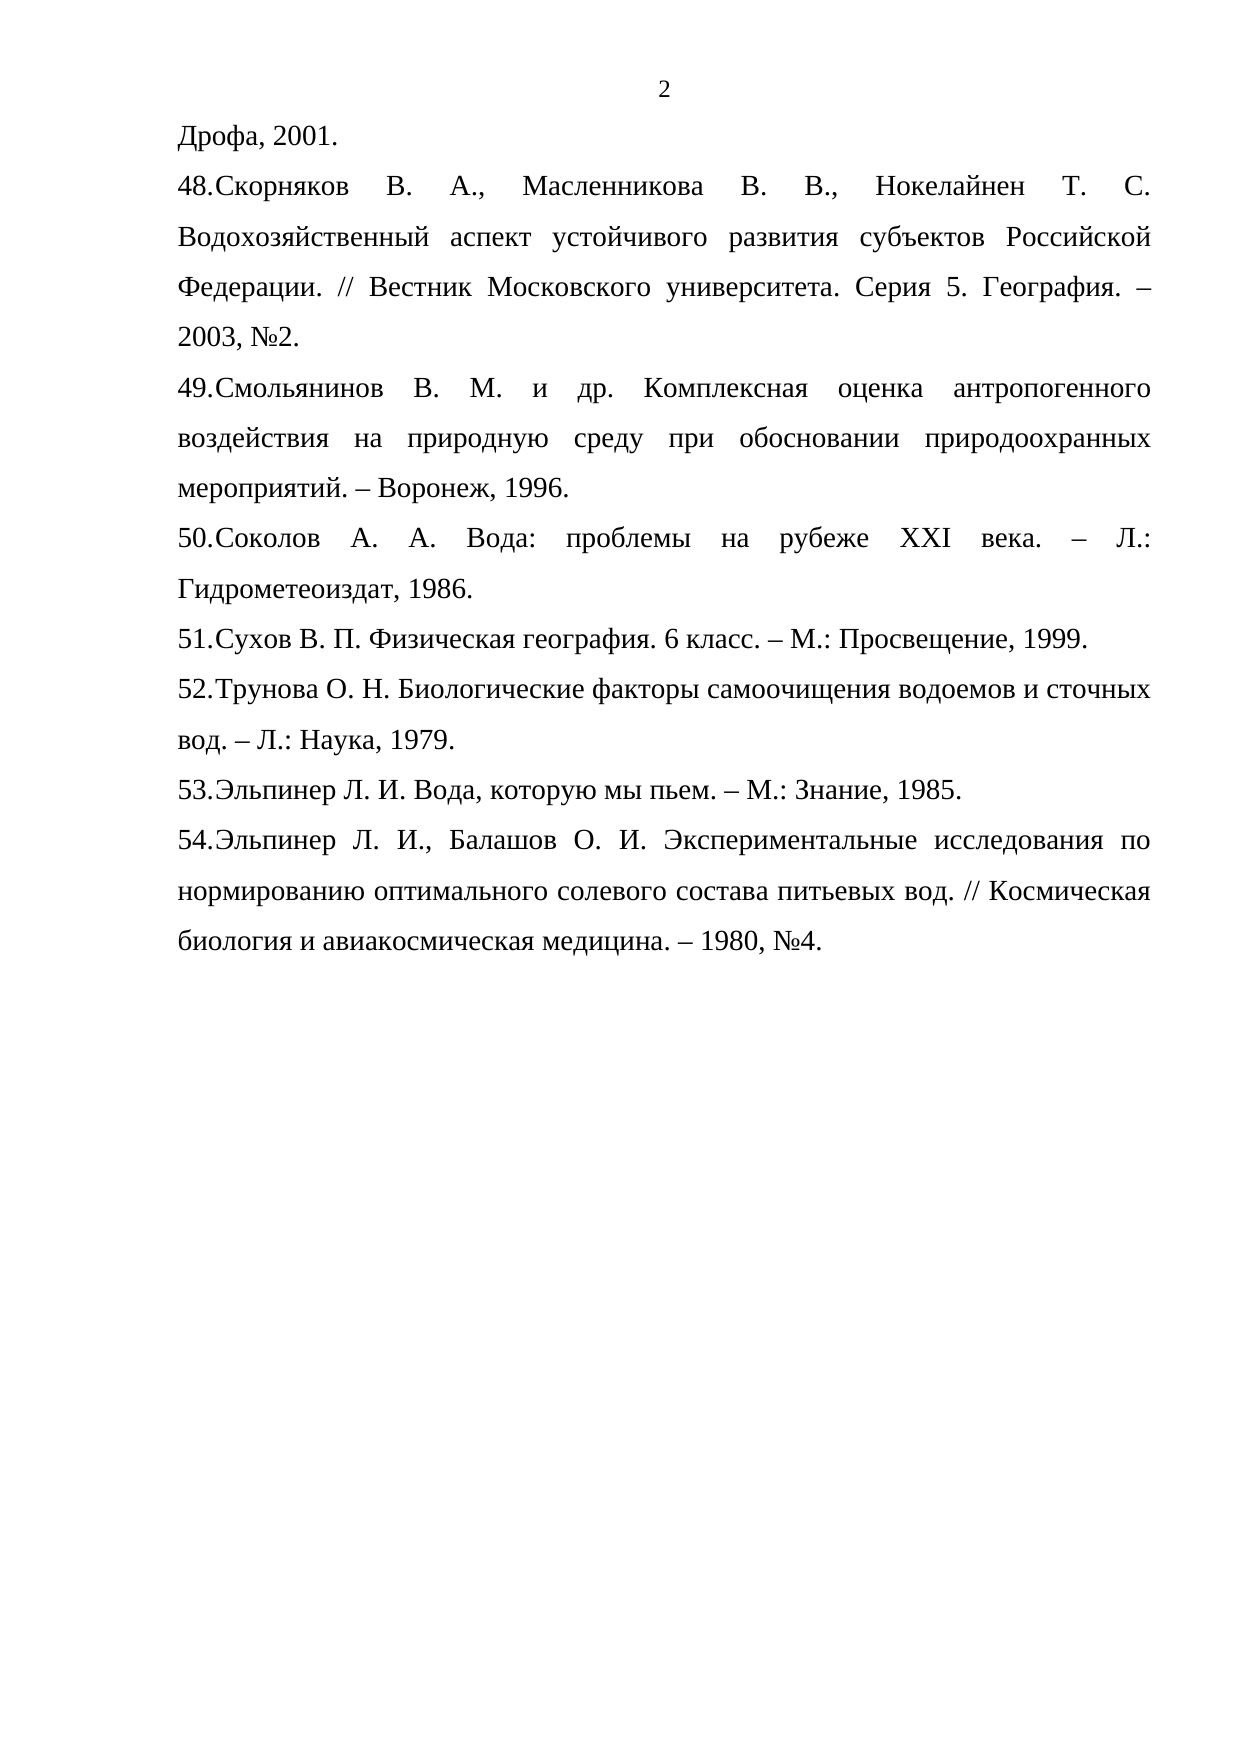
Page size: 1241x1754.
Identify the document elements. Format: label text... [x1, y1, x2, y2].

list Эльпинер Л. И., Балашов О. И. Экспериментальные исследования по нормированию оптимального солевого состава питьевых вод. // Космическая биология и авиакосмическая медицина. – 1980, №4. [177, 822, 1152, 957]
list Соколов А. А. Вода: проблемы на рубеже XXI века. – Л.: Гидрометеоиздат, 1986. [177, 521, 1152, 604]
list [177, 118, 1152, 152]
list Скорняков В. А., Масленникова В. В., Нокелайнен Т. С. Водохозяйственный аспект устойчивого развития субъектов Российской Федерации. // Вестник Московского университета. Серия 5. География. – 2003, №2. [177, 168, 1152, 353]
list Эльпинер Л. И. Вода, которую мы пьем. – М.: Знание, 1985. [177, 772, 1152, 806]
list Трунова О. Н. Биологические факторы самоочищения водоемов и сточных вод. – Л.: Наука, 1979. [177, 672, 1152, 755]
list Смольянинов В. М. и др. Комплексная оценка антропогенного воздействия на природную среду при обосновании природоохранных мероприятий. – Воронеж, 1996. [177, 370, 1152, 504]
list Сухов В. П. Физическая география. 6 класс. – М.: Просвещение, 1999. [177, 621, 1152, 655]
